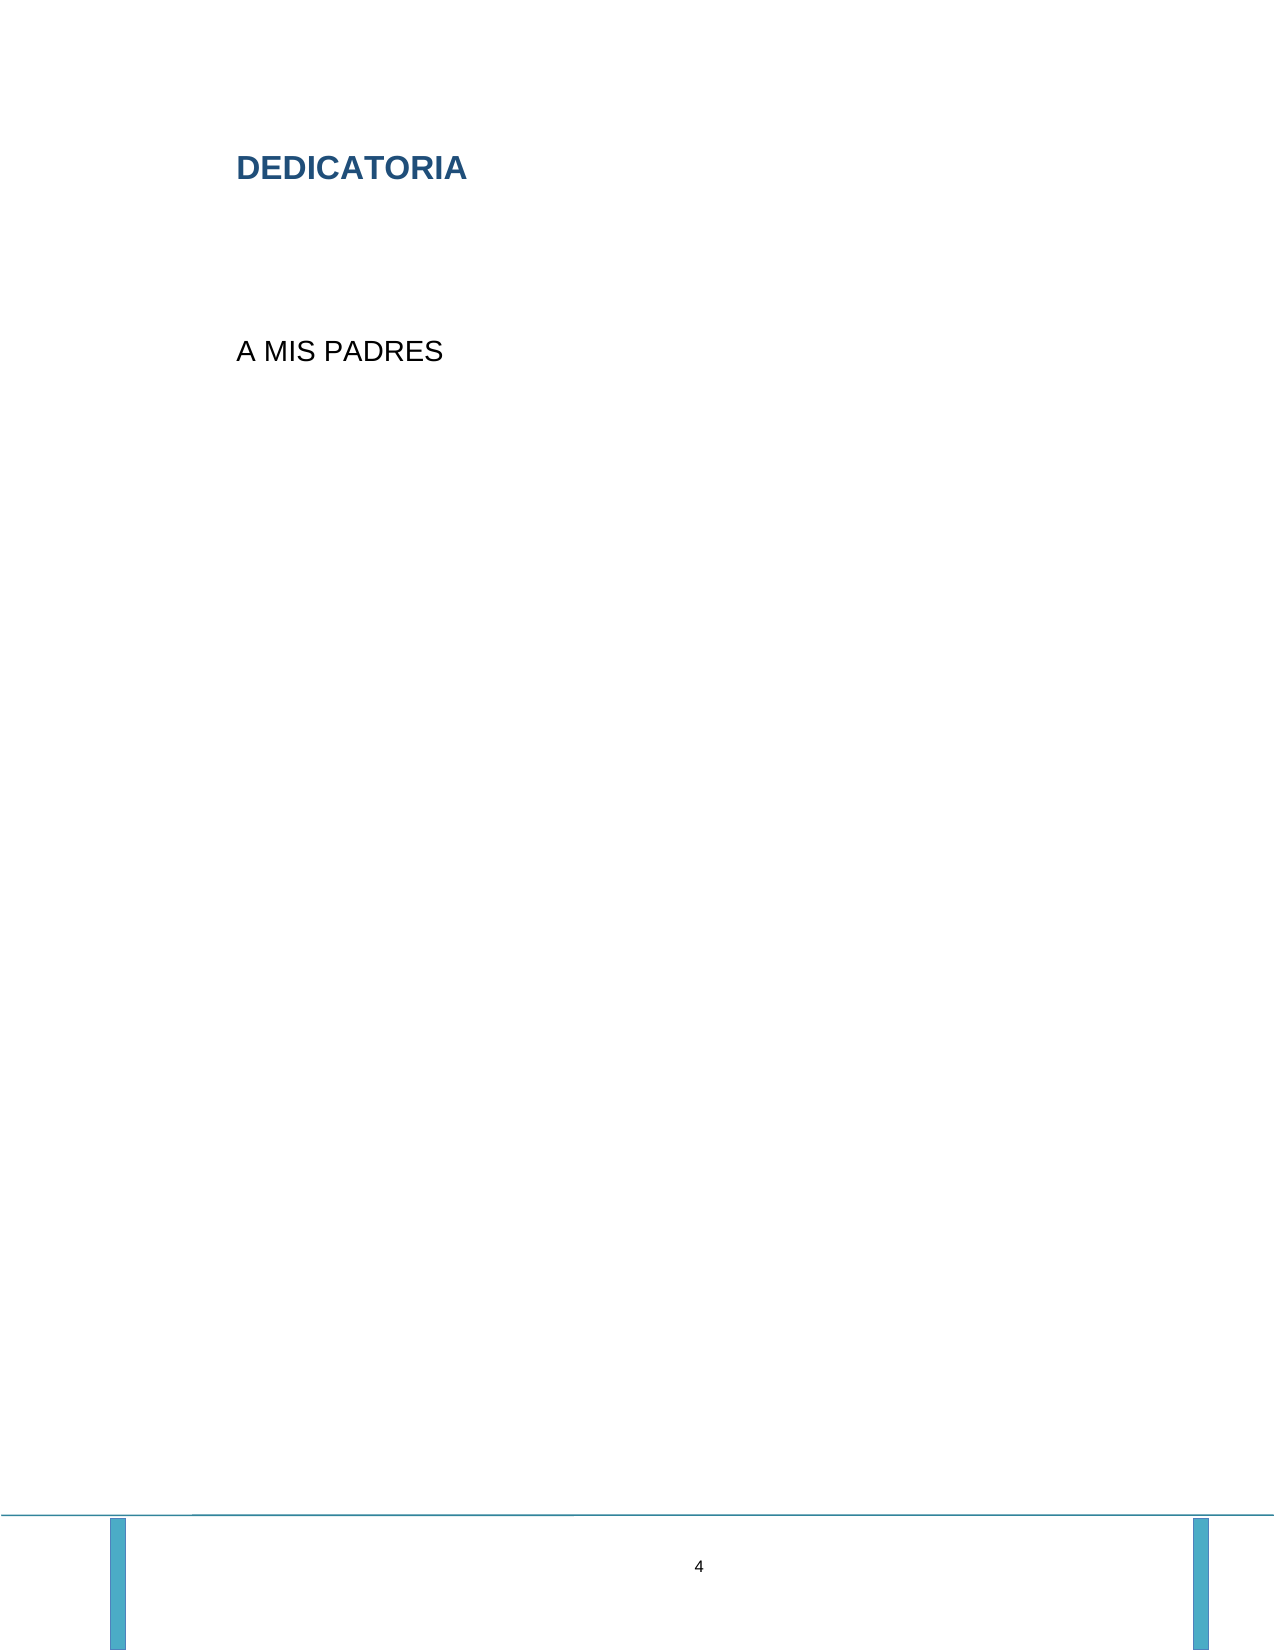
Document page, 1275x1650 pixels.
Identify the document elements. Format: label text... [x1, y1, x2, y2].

subtitle DEDICATORIA [236, 148, 1127, 186]
text A MIS PADRES [236, 334, 1127, 368]
